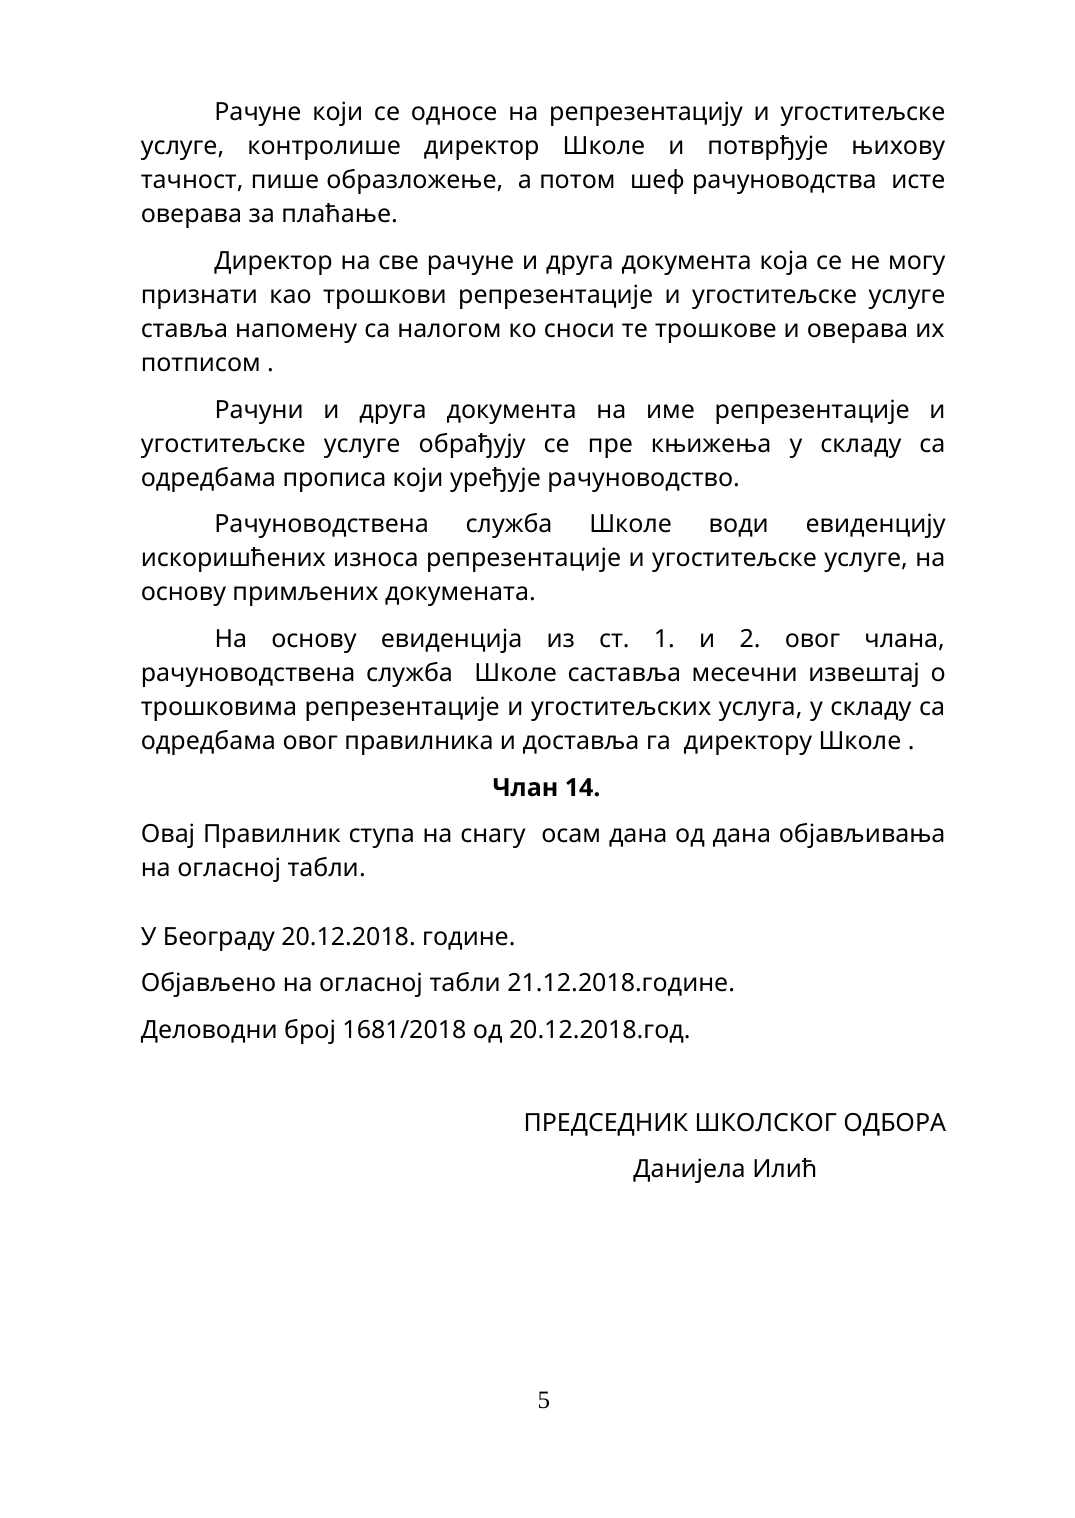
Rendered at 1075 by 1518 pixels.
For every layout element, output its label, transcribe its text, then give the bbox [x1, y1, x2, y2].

text Директор на све рачуне и друга документа која се не могу признати као трошкови репрезентације и угоститељске услуге ставља напомену са налогом ко сноси те трошкове и оверава их потписом . [141, 242, 946, 379]
text Деловодни број 1681/2018 од 20.12.2018.год. [141, 1011, 946, 1045]
text Члан 14. [141, 769, 946, 803]
text Рачуне који се односе на репрезентацију и угоститељске услуге, контролише директор Школе и потврђује њихову тачност, пише образложење, а потом шеф рачуноводства исте оверава за плаћање. [141, 94, 946, 230]
text Рачуноводствена служба Школе води евиденцију искоришћених износа репрезентације и угоститељске услуге, на основу примљених докумената. [141, 506, 946, 608]
text Овај Правилник ступа на снагу осам дана од дана објављивања на огласној табли. [141, 816, 946, 884]
text Објављено на огласној табли 21.12.2018.године. [141, 965, 946, 999]
text ПРЕДСЕДНИК ШКОЛСКОГ ОДБОРА [141, 1104, 946, 1138]
text На основу евиденција из ст. 1. и 2. овог члана, рачуноводствена служба Школе саставља месечни извештај о трошковима репрезентације и угоститељских услуга, у складу са одредбама овог правилника и доставља га директору Школе . [141, 621, 946, 757]
text Рачуни и друга документа на име репрезентације и угоститељске услуге обрађују се пре књижења у складу са одредбама прописа који уређује рачуноводство. [141, 391, 946, 493]
text Данијела Илић [141, 1151, 946, 1185]
text У Београду 20.12.2018. године. [141, 918, 946, 952]
